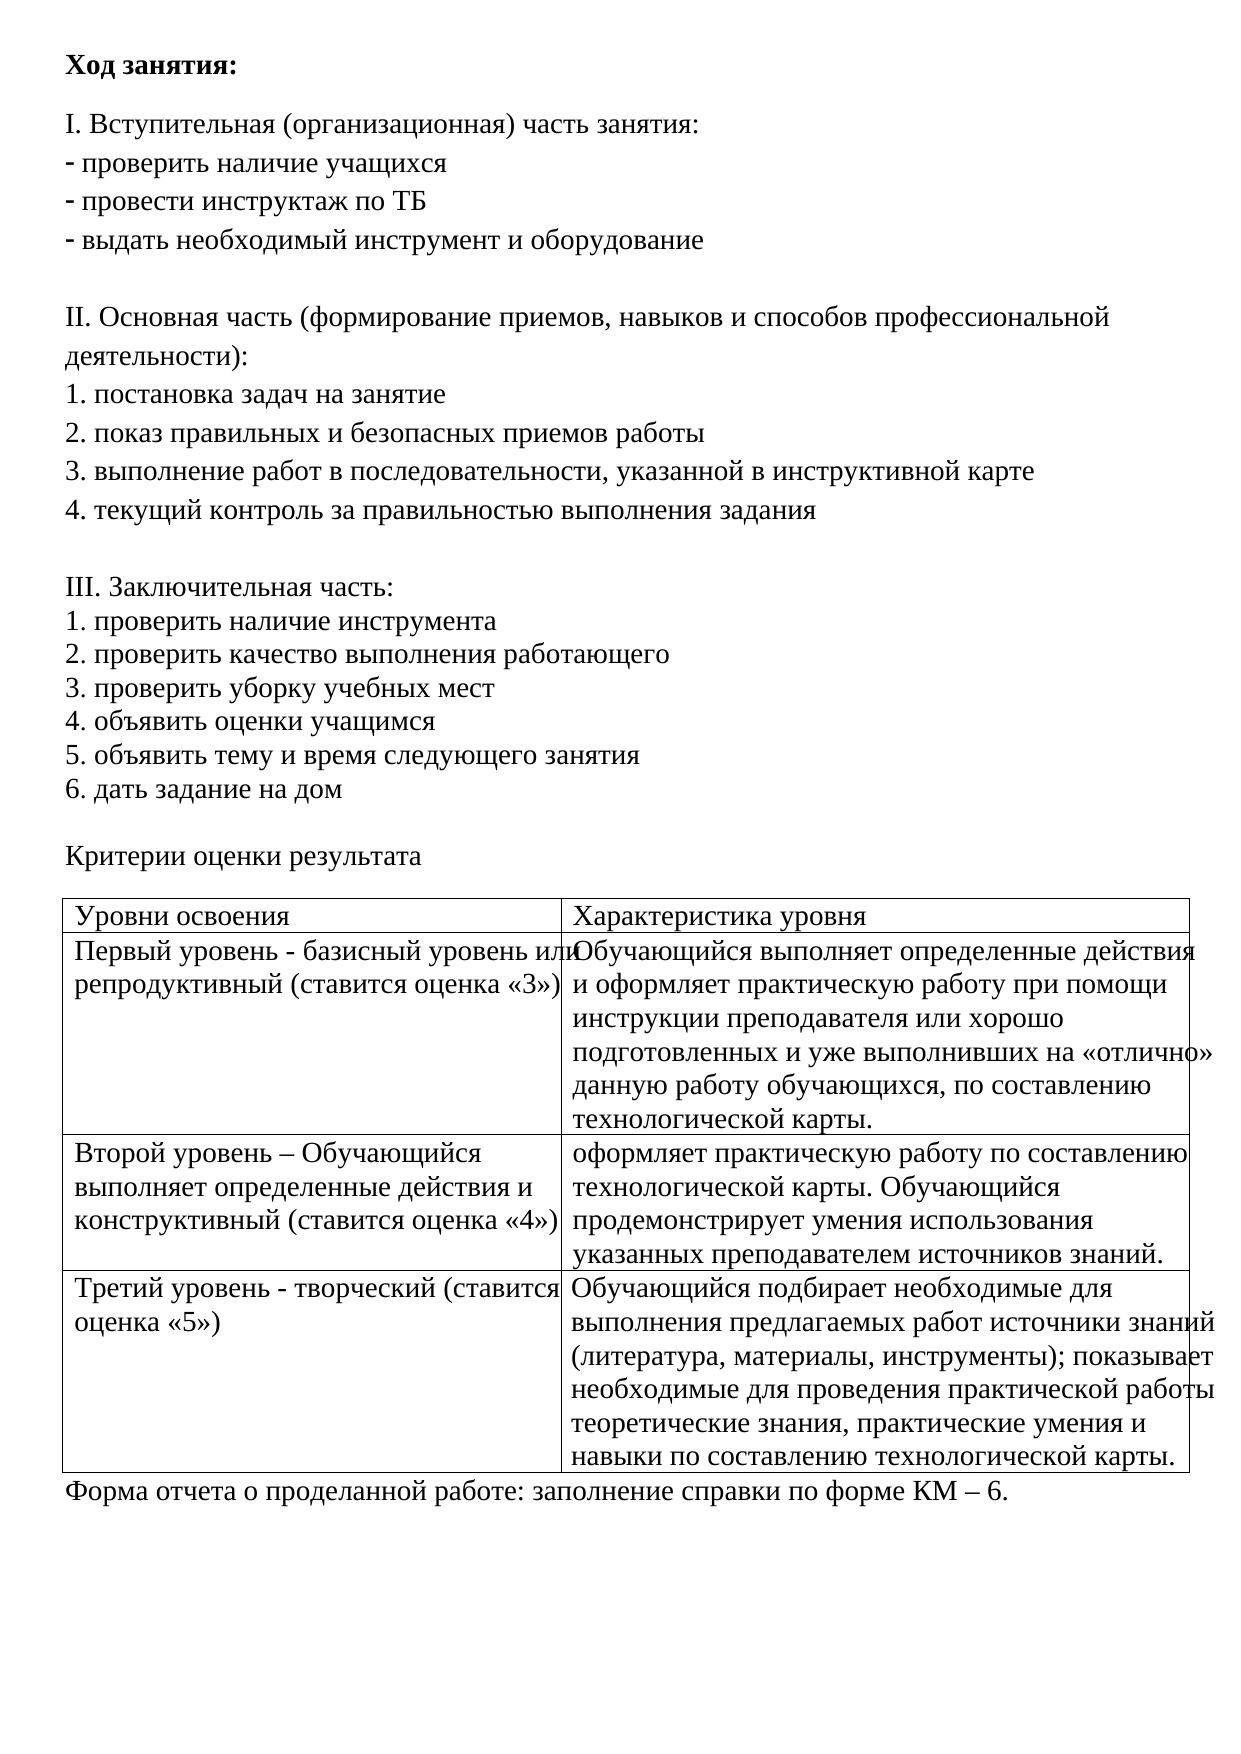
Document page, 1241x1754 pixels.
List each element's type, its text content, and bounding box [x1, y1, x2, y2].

text объявить тему и время следующего занятия [65, 737, 1210, 771]
text 1. постановка задач на занятие [65, 376, 1210, 410]
table_cell Первый уровень - базисный уровень или репродуктивный (ставится оценка «3») [63, 933, 561, 1134]
text проверить качество выполнения работающего [65, 636, 1210, 670]
table_header Уровни освоения [63, 899, 561, 932]
text III. Заключительная часть: [65, 569, 1210, 603]
table_cell Обучающийся подбирает необходимые для выполнения предлагаемых работ источники знаний (литература, материалы, инструменты); показывает необходимые для проведения практической работы теоретические знания, практические умения и навыки по составлению технологической карты. [562, 1271, 1189, 1472]
table_cell Обучающийся выполняет определенные действия и оформляет практическую работу при помощи инструкции преподавателя или хорошо подготовленных и уже выполнивших на «отлично» данную работу обучающихся, по составлению технологической карты. [562, 933, 1189, 1134]
text дать задание на дом [65, 771, 1210, 804]
text проверить наличие инструмента [65, 603, 1210, 636]
table_cell оформляет практическую работу по составлению технологической карты. Обучающийся продемонстрирует умения использования указанных преподавателем источников знаний. [562, 1135, 1189, 1269]
text провести инструктаж по ТБ [65, 183, 1210, 217]
text I. Вступительная (организационная) часть занятия: [65, 106, 1210, 140]
text 4. текущий контроль за правильностью выполнения задания [65, 492, 1210, 526]
table_cell Третий уровень - творческий (ставится оценка «5») [63, 1271, 561, 1472]
text объявить оценки учащимся [65, 703, 1210, 737]
text Критерии оценки результата [65, 838, 1210, 872]
text Ход занятия: [65, 47, 1210, 80]
table_cell Второй уровень – Обучающийся выполняет определенные действия и конструктивный (ставится оценка «4») [63, 1135, 561, 1269]
text Форма отчета о проделанной работе: заполнение справки по форме КМ – 6. [65, 1473, 1210, 1506]
text 3. выполнение работ в последовательности, указанной в инструктивной карте [65, 453, 1210, 487]
text проверить наличие учащихся [65, 145, 1210, 178]
text II. Основная часть (формирование приемов, навыков и способов профессиональной деятельности): [65, 299, 1210, 371]
text 2. показ правильных и безопасных приемов работы [65, 415, 1210, 448]
text выдать необходимый инструмент и оборудование [65, 222, 1210, 256]
table_header Характеристика уровня [562, 899, 1189, 932]
text проверить уборку учебных мест [65, 670, 1210, 703]
